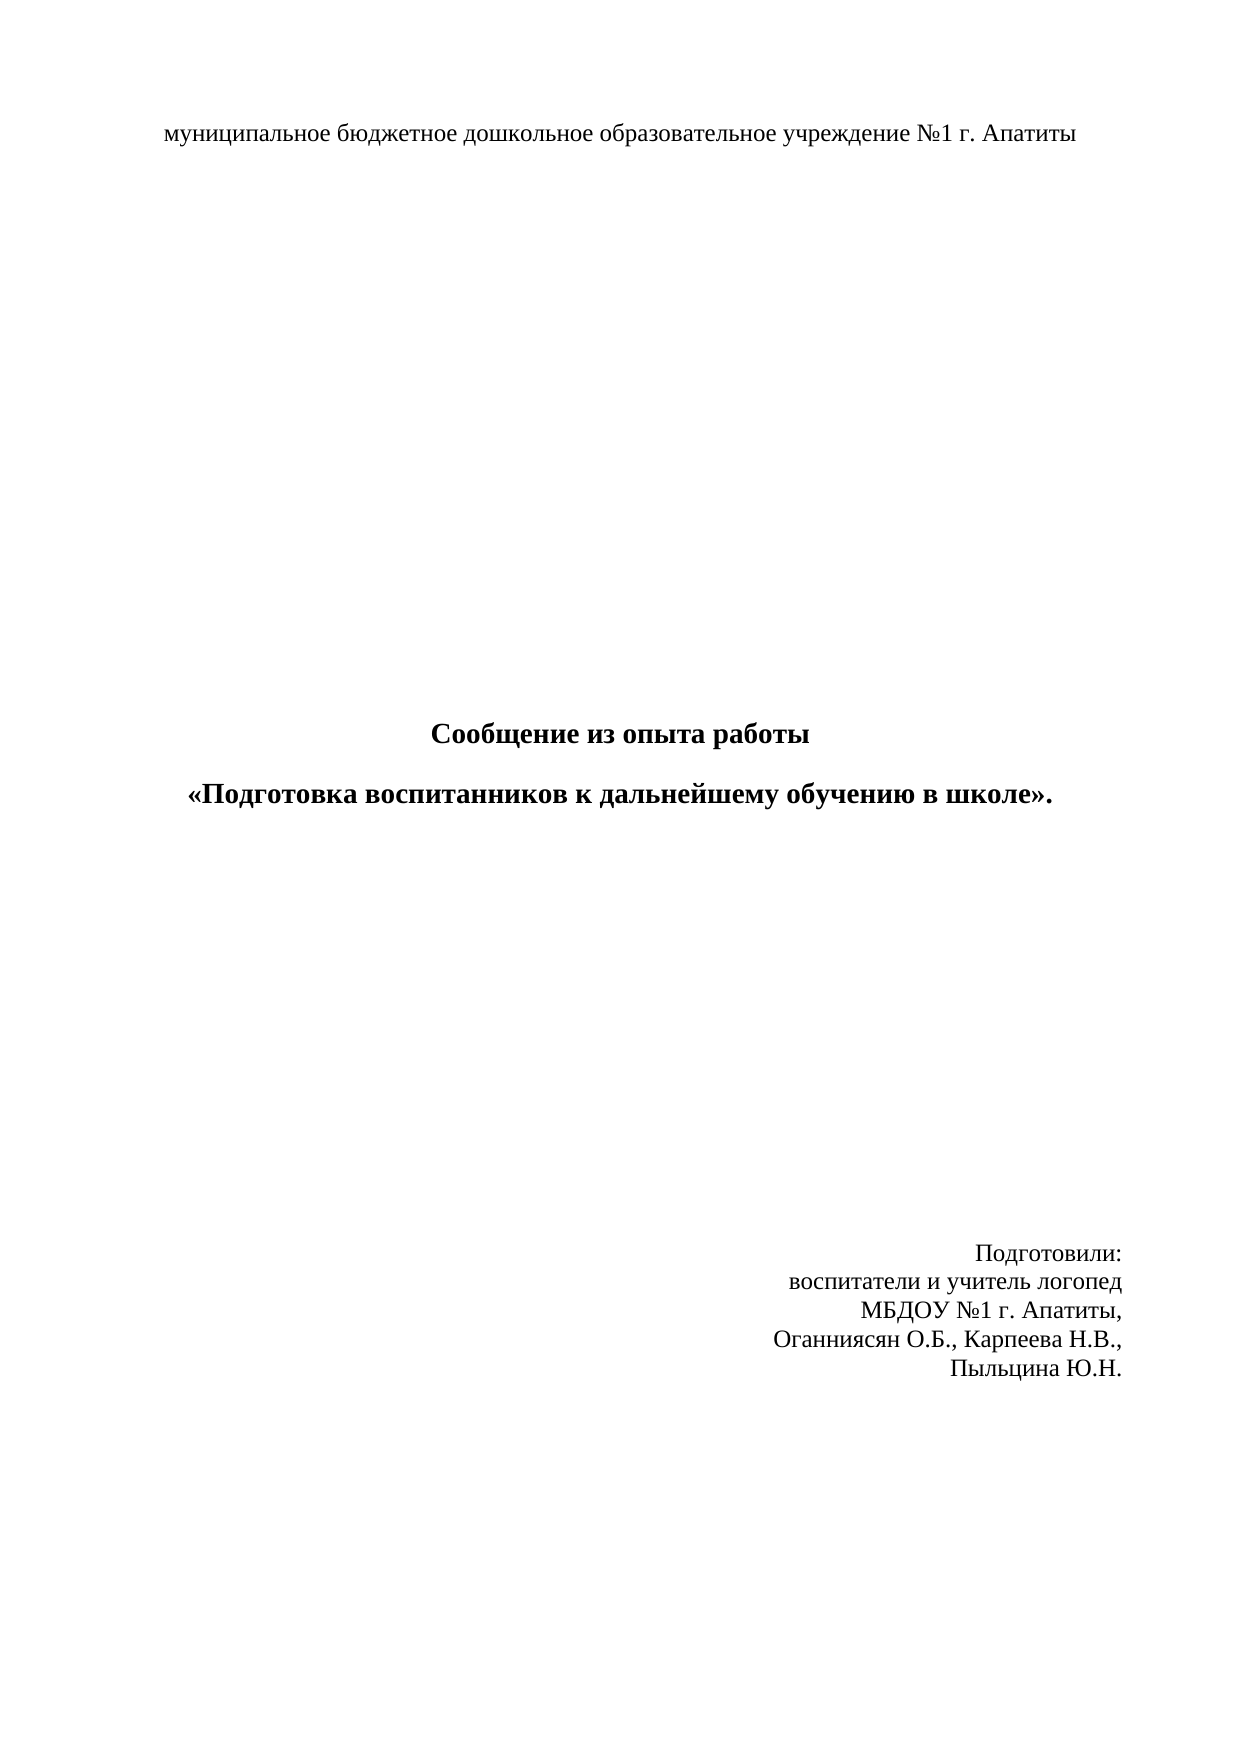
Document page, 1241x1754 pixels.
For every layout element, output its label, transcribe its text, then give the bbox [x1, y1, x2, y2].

text Пыльцина Ю.Н. [118, 1353, 1122, 1381]
text муниципальное бюджетное дошкольное образовательное учреждение №1 г. Апатиты [118, 118, 1122, 147]
text Подготовили: [118, 1238, 1122, 1266]
text МБДОУ №1 г. Апатиты, [118, 1295, 1122, 1324]
text воспитатели и учитель логопед [118, 1266, 1122, 1295]
text Оганниясян О.Б., Карпеева Н.В., [118, 1324, 1122, 1353]
text «Подготовка воспитанников к дальнейшему обучению в школе». [118, 776, 1122, 809]
text Сообщение из опыта работы [118, 716, 1122, 750]
